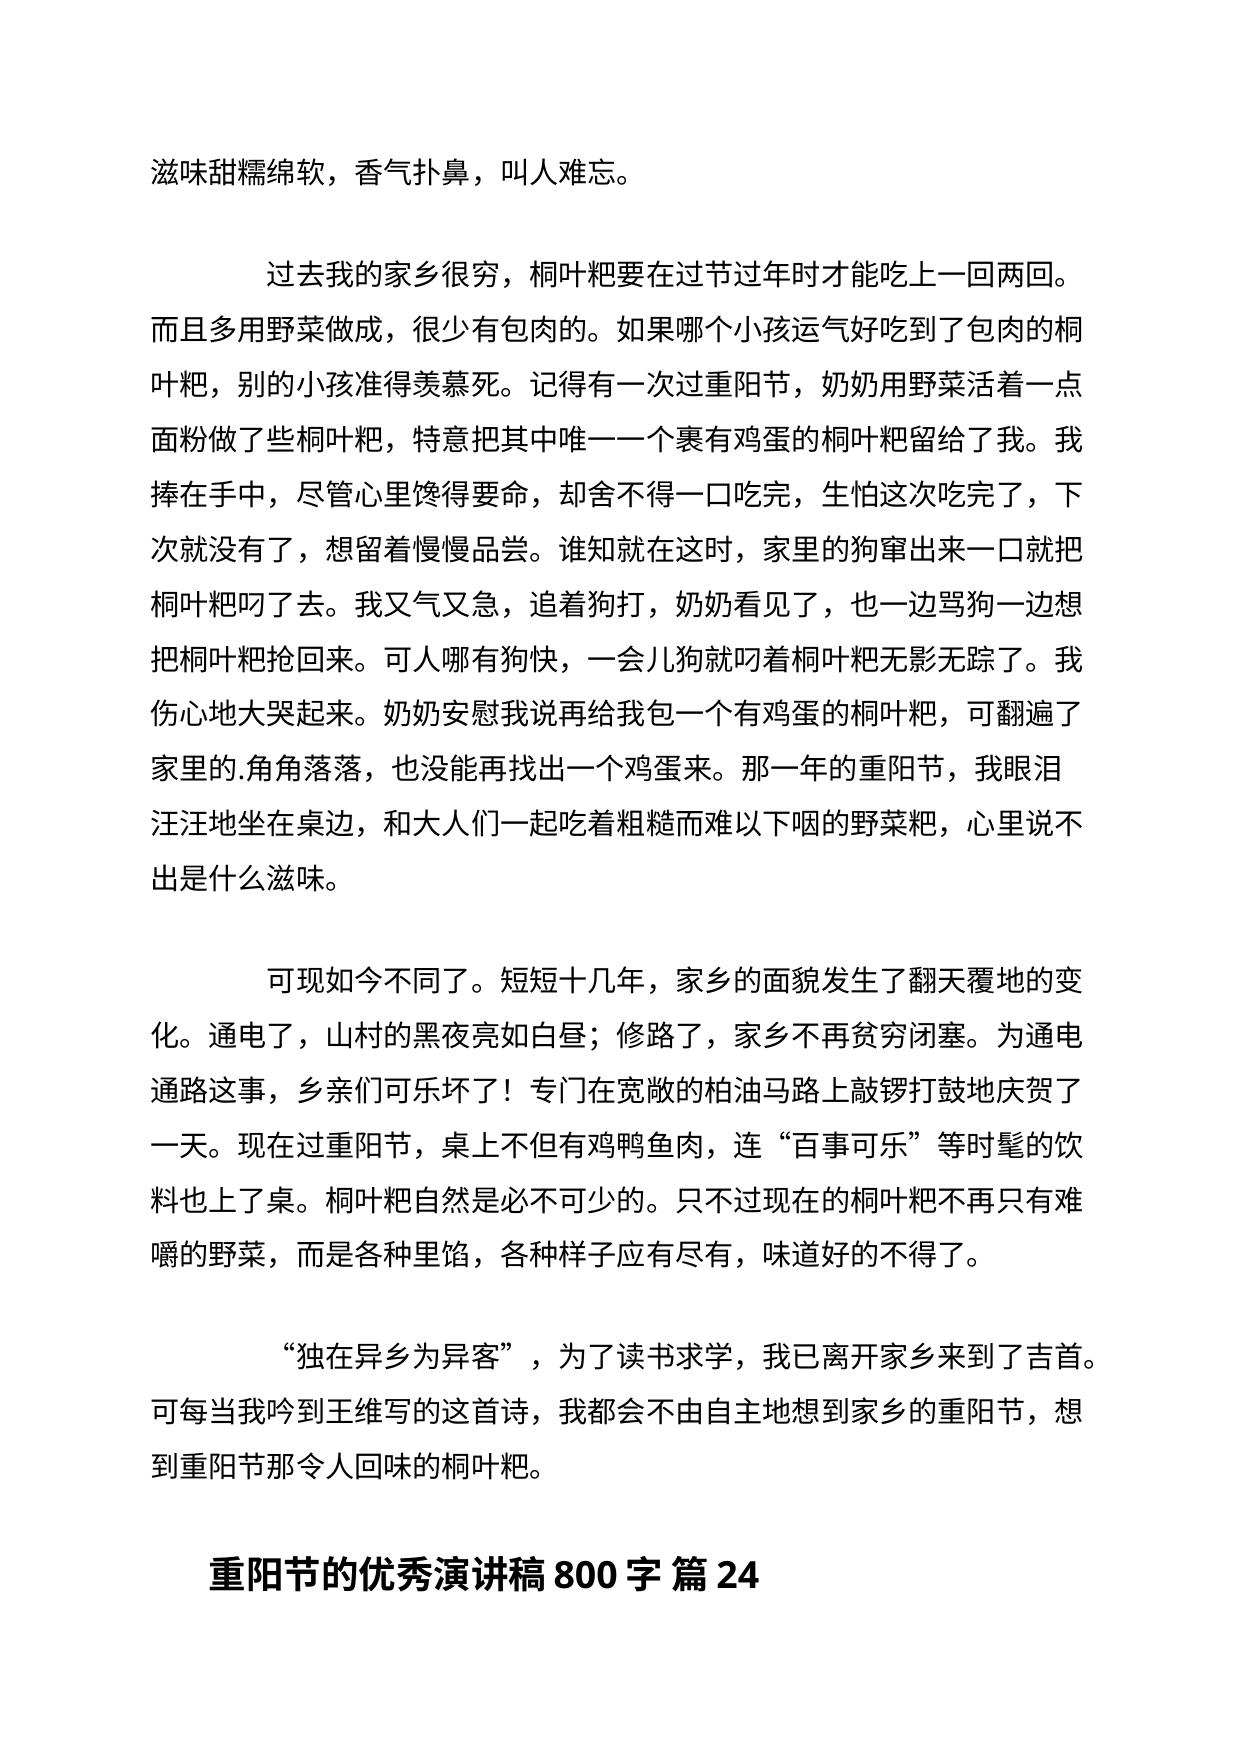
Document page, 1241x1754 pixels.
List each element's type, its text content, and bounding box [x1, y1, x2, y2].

text 过去我的家乡很穷，桐叶粑要在过节过年时才能吃上一回两回。而且多用野菜做成，很少有包肉的。如果哪个小孩运气好吃到了包肉的桐叶粑，别的小孩准得羡慕死。记得有一次过重阳节，奶奶用野菜活着一点面粉做了些桐叶粑，特意把其中唯一一个裹有鸡蛋的桐叶粑留给了我。我捧在手中，尽管心里馋得要命，却舍不得一口吃完，生怕这次吃完了，下次就没有了，想留着慢慢品尝。谁知就在这时，家里的狗窜出来一口就把桐叶粑叼了去。我又气又急，追着狗打，奶奶看见了，也一边骂狗一边想把桐叶粑抢回来。可人哪有狗快，一会儿狗就叼着桐叶粑无影无踪了。我伤心地大哭起来。奶奶安慰我说再给我包一个有鸡蛋的桐叶粑，可翻遍了家里的.角角落落，也没能再找出一个鸡蛋来。那一年的重阳节，我眼泪汪汪地坐在桌边，和大人们一起吃着粗糙而难以下咽的野菜粑，心里说不出是什么滋味。 [150, 252, 1090, 898]
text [150, 150, 1090, 192]
text 可现如今不同了。短短十几年，家乡的面貌发生了翻天覆地的变化。通电了，山村的黑夜亮如白昼；修路了，家乡不再贫穷闭塞。为通电通路这事，乡亲们可乐坏了！专门在宽敞的柏油马路上敲锣打鼓地庆贺了一天。现在过重阳节，桌上不但有鸡鸭鱼肉，连“百事可乐”等时髦的饮料也上了桌。桐叶粑自然是必不可少的。只不过现在的桐叶粑不再只有难嚼的野菜，而是各种里馅，各种样子应有尽有，味道好的不得了。 [150, 957, 1090, 1274]
text 重阳节的优秀演讲稿800字 篇24 [150, 1545, 1090, 1600]
text “独在异乡为异客”，为了读书求学，我已离开家乡来到了吉首。可每当我吟到王维写的这首诗，我都会不由自主地想到家乡的重阳节，想到重阳节那令人回味的桐叶粑。 [150, 1334, 1090, 1486]
